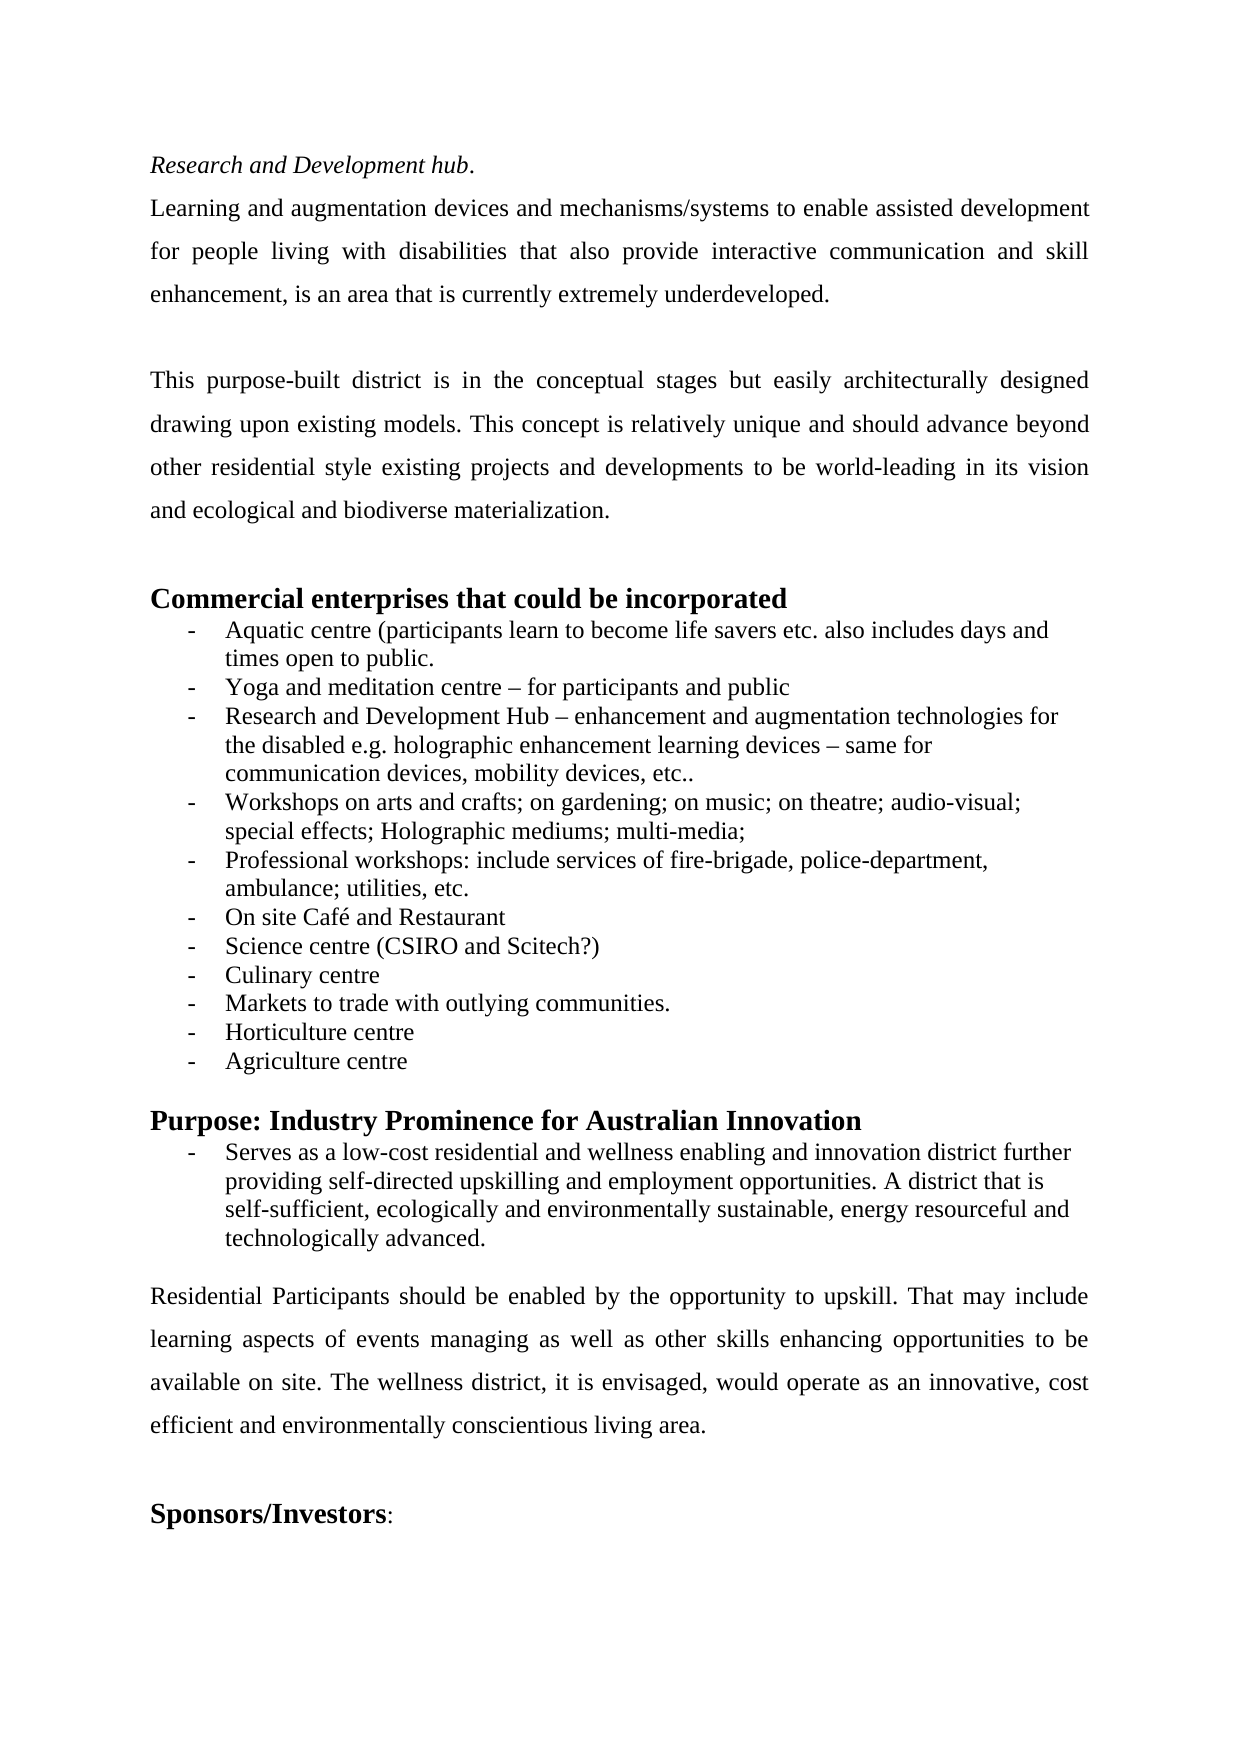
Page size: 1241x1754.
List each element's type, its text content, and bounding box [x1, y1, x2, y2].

list Research and Development Hub – enhancement and augmentation technologies for the disabled e.g. holographic enhancement learning devices – same for communication devices, mobility devices, etc.. [187, 701, 1090, 787]
text Commercial enterprises that could be incorporated [150, 581, 1090, 615]
list Yoga and meditation centre – for participants and public [187, 672, 1090, 701]
list Horticulture centre [187, 1017, 1090, 1046]
text This purpose-built district is in the conceptual stages but easily architecturally designed drawing upon existing models. This concept is relatively unique and should advance beyond other residential style existing projects and developments to be world-leading in its vision and ecological and biodiverse materialization. [150, 366, 1090, 524]
list On site Café and Restaurant [187, 902, 1090, 931]
text Residential Participants should be enabled by the opportunity to upskill. That may include learning aspects of events managing as well as other skills enhancing opportunities to be available on site. The wellness district, it is envisaged, would operate as an innovative, cost efficient and environmentally conscientious living area. [150, 1281, 1090, 1439]
text Learning and augmentation devices and mechanisms/systems to enable assisted development for people living with disabilities that also provide interactive communication and skill enhancement, is an area that is currently extremely underdeveloped. [150, 193, 1090, 308]
list Agriculture centre [187, 1046, 1090, 1075]
list Professional workshops: include services of fire-brigade, police-department, ambulance; utilities, etc. [187, 845, 1090, 902]
text Research and Development hub. [150, 150, 1090, 179]
text Purpose: Industry Prominence for Australian Innovation [150, 1103, 1090, 1137]
list Serves as a low-cost residential and wellness enabling and innovation district further providing self-directed upskilling and employment opportunities. A district that is self-sufficient, ecologically and environmentally sustainable, energy resourceful and technologically advanced. [187, 1137, 1090, 1252]
text Sponsors/Investors: [150, 1496, 1090, 1530]
list Markets to trade with outlying communities. [187, 988, 1090, 1017]
list Aquatic centre (participants learn to become life savers etc. also includes days and times open to public. [187, 615, 1090, 672]
list Workshops on arts and crafts; on gardening; on music; on theatre; audio-visual; special effects; Holographic mediums; multi-media; [187, 787, 1090, 845]
list Science centre (CSIRO and Scitech?) [187, 931, 1090, 960]
list Culinary centre [187, 960, 1090, 988]
